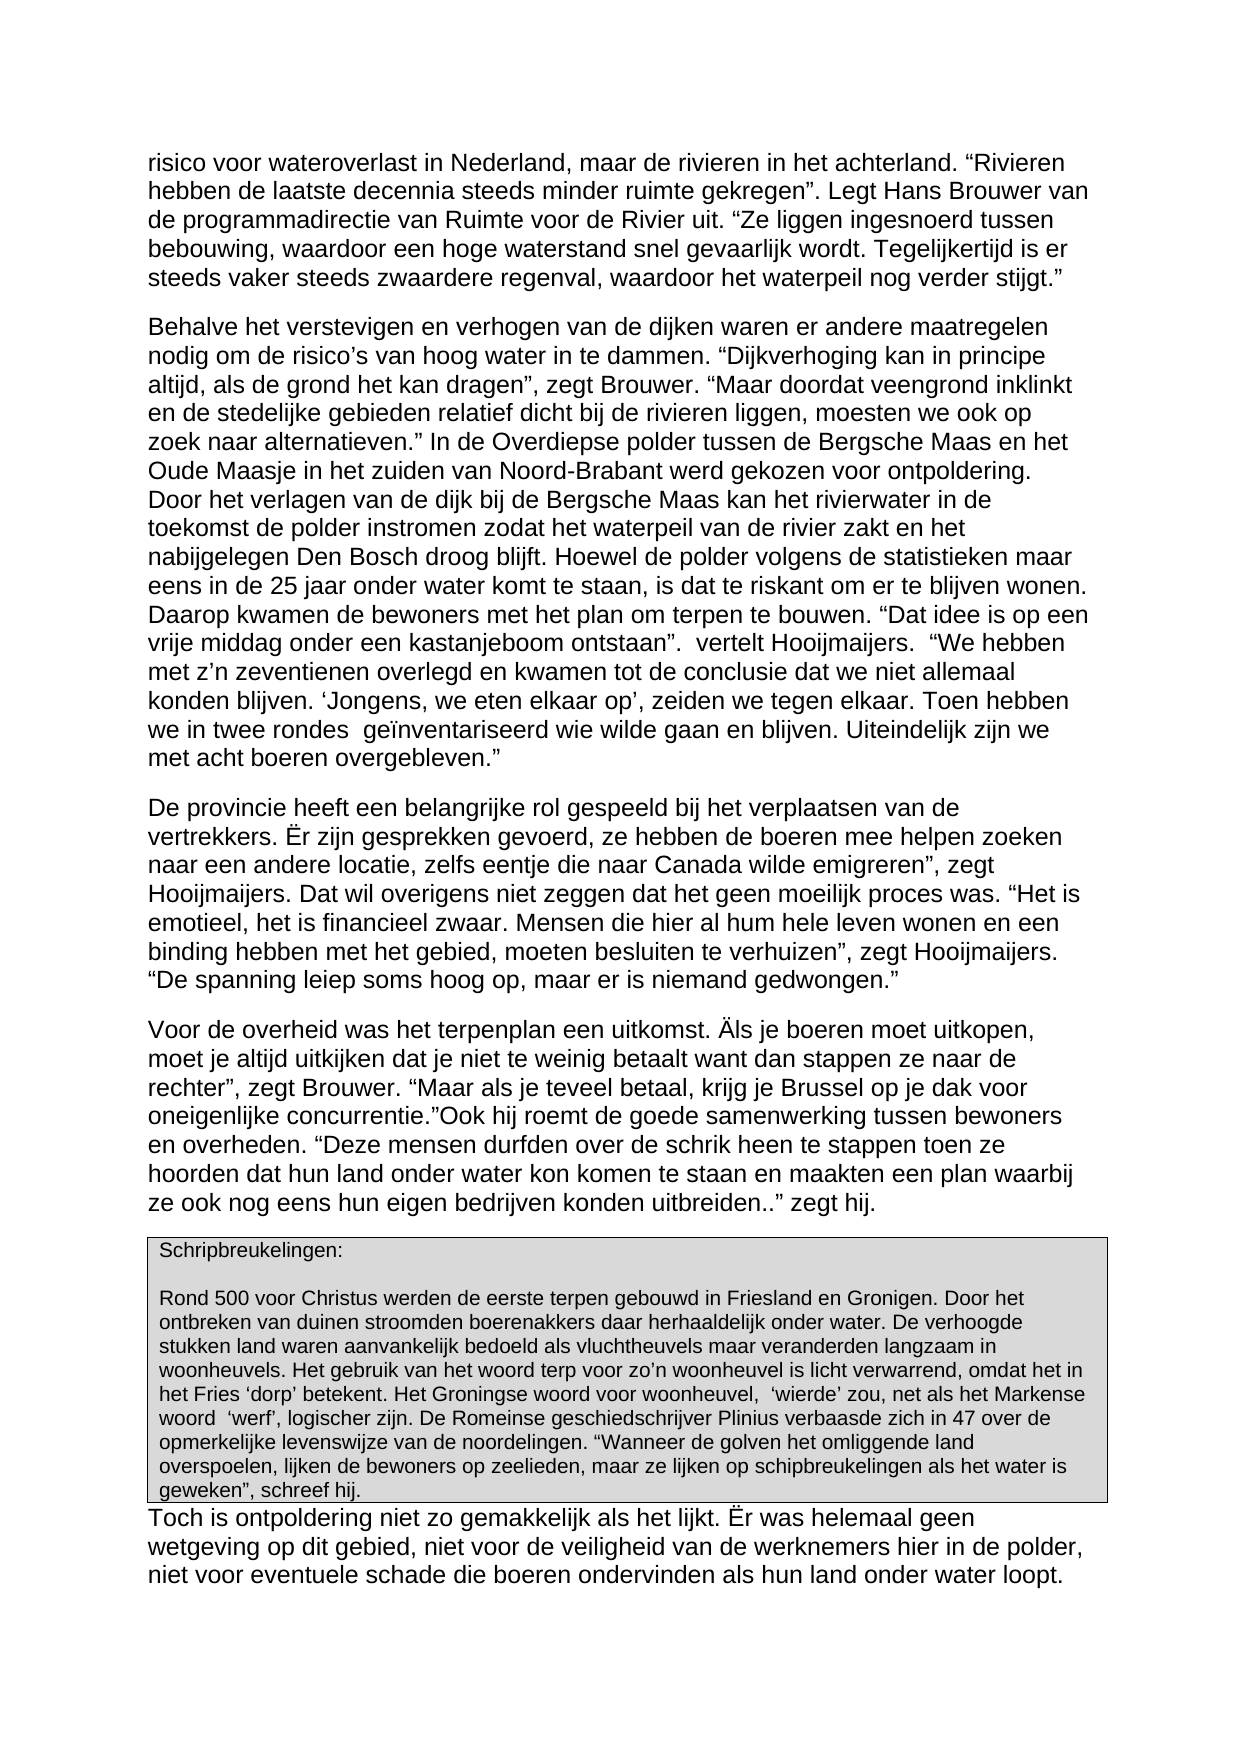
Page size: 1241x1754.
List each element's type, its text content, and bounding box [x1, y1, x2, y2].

text Behalve het verstevigen en verhogen van de dijken waren er andere maatregelen nodig om de risico’s van hoog water in te dammen. “Dijkverhoging kan in principe altijd, als de grond het kan dragen”, zegt Brouwer. “Maar doordat veengrond inklinkt en de stedelijke gebieden relatief dicht bij de rivieren liggen, moesten we ook op zoek naar alternatieven.” In de Overdiepse polder tussen de Bergsche Maas en het Oude Maasje in het zuiden van Noord-Brabant werd gekozen voor ontpoldering. Door het verlagen van de dijk bij de Bergsche Maas kan het rivierwater in de toekomst de polder instromen zodat het waterpeil van de rivier zakt en het nabijgelegen Den Bosch droog blijft. Hoewel de polder volgens de statistieken maar eens in de 25 jaar onder water komt te staan, is dat te riskant om er te blijven wonen. Daarop kwamen de bewoners met het plan om terpen te bouwen. “Dat idee is op een vrije middag onder een kastanjeboom ontstaan”. vertelt Hooijmaijers. “We hebben met z’n zeventienen overlegd en kwamen tot de conclusie dat we niet allemaal konden blijven. ‘Jongens, we eten elkaar op’, zeiden we tegen elkaar. Toen hebben we in twee rondes geïnventariseerd wie wilde gaan en blijven. Uiteindelijk zijn we met acht boeren overgebleven.” [148, 312, 1093, 772]
text Voor de overheid was het terpenplan een uitkomst. Äls je boeren moet uitkopen, moet je altijd uitkijken dat je niet te weinig betaalt want dan stappen ze naar de rechter”, zegt Brouwer. “Maar als je teveel betaal, krijg je Brussel op je dak voor oneigenlijke concurrentie.”Ook hij roemt de goede samenwerking tussen bewoners en overheden. “Deze mensen durfden over de schrik heen te stappen toen ze hoorden dat hun land onder water kon komen te staan en maakten een plan waarbij ze ook nog eens hun eigen bedrijven konden uitbreiden..” zegt hij. [148, 1015, 1093, 1216]
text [148, 148, 1093, 291]
table_header Schripbreukelingen: Rond 500 voor Christus werden de eerste terpen gebouwd in Friesland en Gronigen. Door het ontbreken van duinen stroomden boerenakkers daar herhaaldelijk onder water. De verhoogde stukken land waren aanvankelijk bedoeld als vluchtheuvels maar veranderden langzaam in woonheuvels. Het gebruik van het woord terp voor zo’n woonheuvel is licht verwarrend, omdat het in het Fries ‘dorp’ betekent. Het Groningse woord voor woonheuvel, ‘wierde’ zou, net als het Markense woord ‘werf’, logischer zijn. De Romeinse geschiedschrijver Plinius verbaasde zich in 47 over de opmerkelijke levenswijze van de noordelingen. “Wanneer de golven het omliggende land overspoelen, lijken de bewoners op zeelieden, maar ze lijken op schipbreukelingen als het water is geweken”, schreef hij. [148, 1238, 1107, 1502]
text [148, 1503, 1093, 1589]
text De provincie heeft een belangrijke rol gespeeld bij het verplaatsen van de vertrekkers. Ër zijn gesprekken gevoerd, ze hebben de boeren mee helpen zoeken naar een andere locatie, zelfs eentje die naar Canada wilde emigreren”, zegt Hooijmaijers. Dat wil overigens niet zeggen dat het geen moeilijk proces was. “Het is emotieel, het is financieel zwaar. Mensen die hier al hum hele leven wonen en een binding hebben met het gebied, moeten besluiten te verhuizen”, zegt Hooijmaijers. “De spanning leiep soms hoog op, maar er is niemand gedwongen.” [148, 793, 1093, 994]
